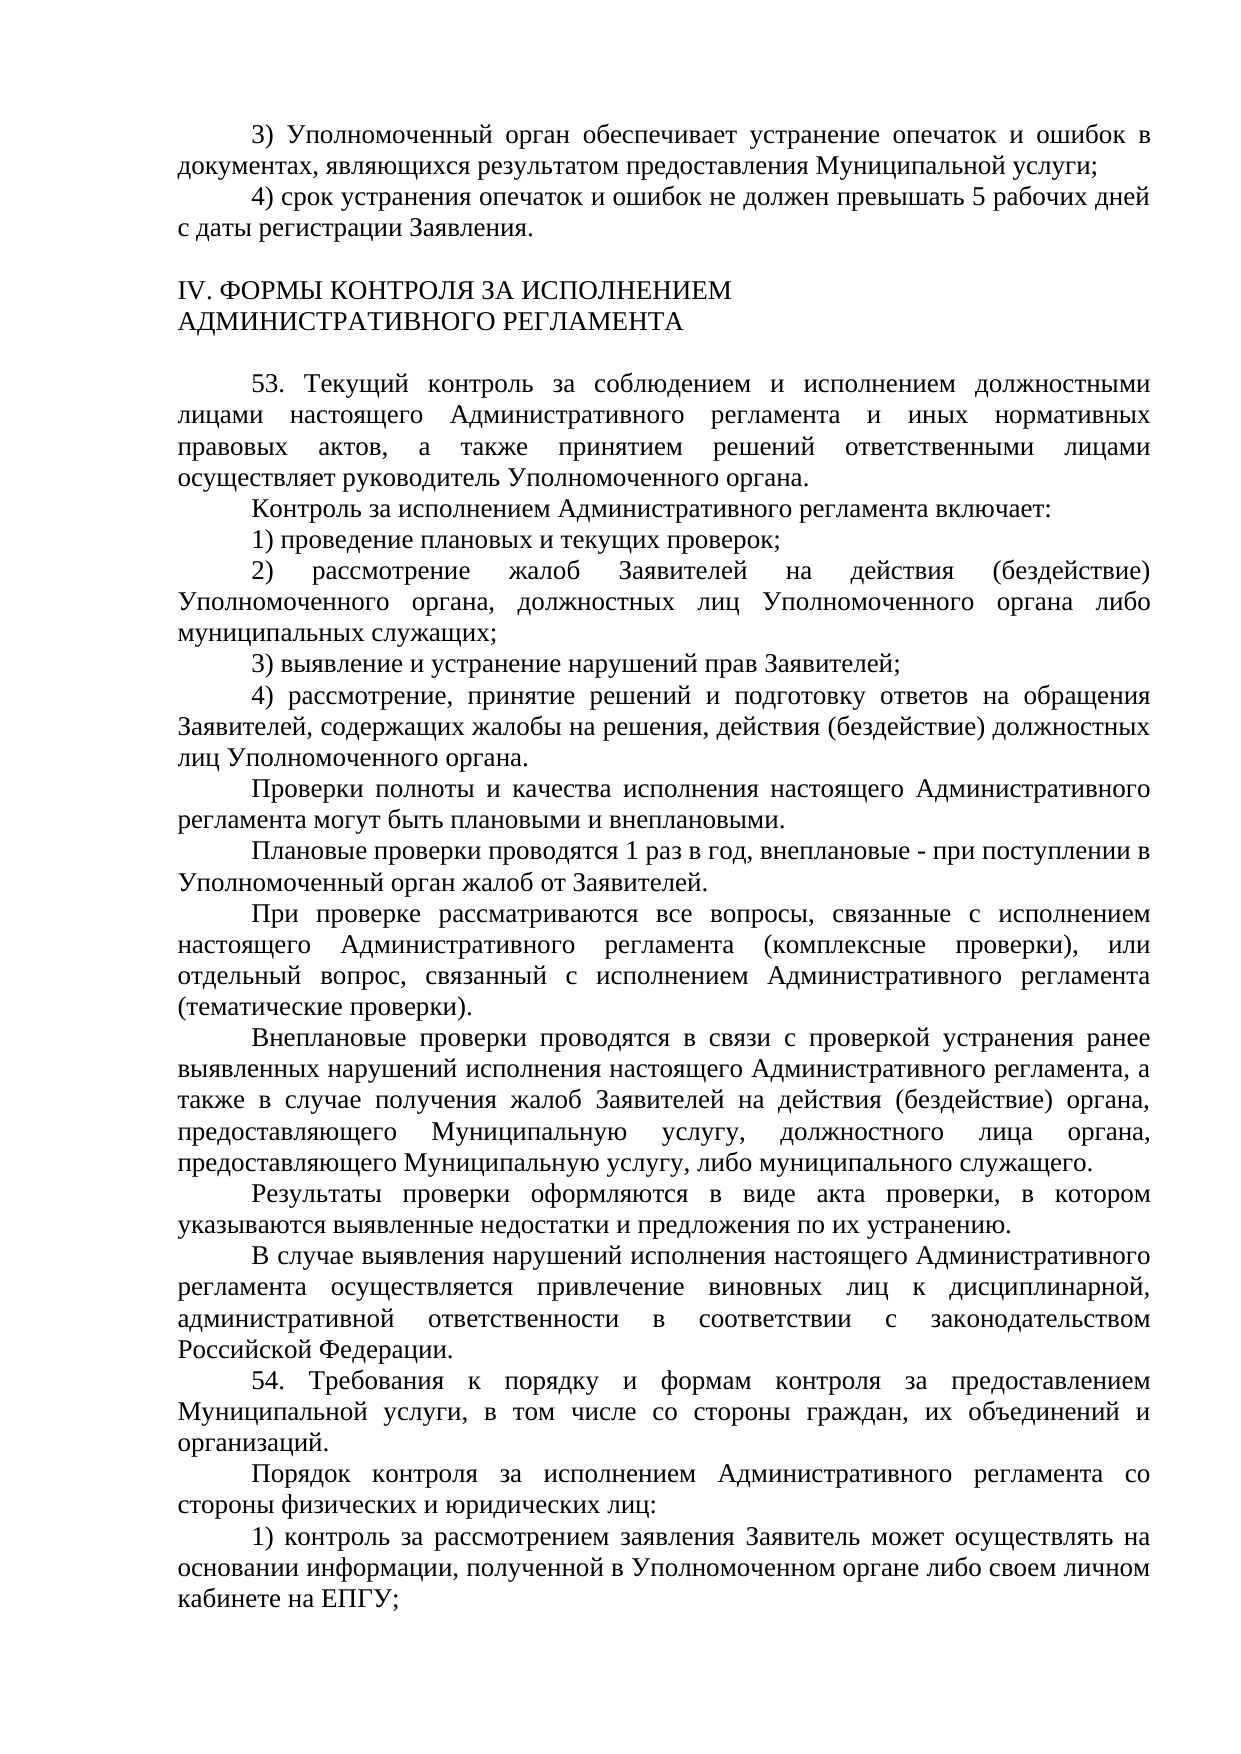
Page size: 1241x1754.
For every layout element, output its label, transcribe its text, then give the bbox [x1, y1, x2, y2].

text Внеплановые проверки проводятся в связи с проверкой устранения ранее выявленных нарушений исполнения настоящего Административного регламента, а также в случае получения жалоб Заявителей на действия (бездействие) органа, предоставляющего Муниципальную услугу, должностного лица органа, предоставляющего Муниципальную услугу, либо муниципального служащего. [177, 1021, 1152, 1177]
text IV. ФОРМЫ КОНТРОЛЯ ЗА ИСПОЛНЕНИЕМ [177, 274, 1152, 305]
text 1) контроль за рассмотрением заявления Заявитель может осуществлять на основании информации, полученной в Уполномоченном органе либо своем личном кабинете на ЕПГУ; [177, 1520, 1152, 1613]
text 54. Требования к порядку и формам контроля за предоставлением Муниципальной услуги, в том числе со стороны граждан, их объединений и организаций. [177, 1364, 1152, 1457]
text 4) срок устранения опечаток и ошибок не должен превышать 5 рабочих дней с даты регистрации Заявления. [177, 180, 1152, 243]
text Плановые проверки проводятся 1 раз в год, внеплановые - при поступлении в Уполномоченный орган жалоб от Заявителей. [177, 834, 1152, 897]
text При проверке рассматриваются все вопросы, связанные с исполнением настоящего Административного регламента (комплексные проверки), или отдельный вопрос, связанный с исполнением Административного регламента (тематические проверки). [177, 897, 1152, 1021]
text АДМИНИСТРАТИВНОГО РЕГЛАМЕНТА [177, 305, 1152, 336]
text Порядок контроля за исполнением Административного регламента со стороны физических и юридических лиц: [177, 1457, 1152, 1520]
text 3) Уполномоченный орган обеспечивает устранение опечаток и ошибок в документах, являющихся результатом предоставления Муниципальной услуги; [177, 118, 1152, 180]
text Контроль за исполнением Административного регламента включает: [177, 492, 1152, 523]
text Результаты проверки оформляются в виде акта проверки, в котором указываются выявленные недостатки и предложения по их устранению. [177, 1177, 1152, 1239]
text 1) проведение плановых и текущих проверок; [177, 523, 1152, 554]
text 2) рассмотрение жалоб Заявителей на действия (бездействие) Уполномоченного органа, должностных лиц Уполномоченного органа либо муниципальных служащих; [177, 554, 1152, 648]
text 53. Текущий контроль за соблюдением и исполнением должностными лицами настоящего Административного регламента и иных нормативных правовых актов, а также принятием решений ответственными лицами осуществляет руководитель Уполномоченного органа. [177, 367, 1152, 492]
text 4) рассмотрение, принятие решений и подготовку ответов на обращения Заявителей, содержащих жалобы на решения, действия (бездействие) должностных лиц Уполномоченного органа. [177, 679, 1152, 772]
text Проверки полноты и качества исполнения настоящего Административного регламента могут быть плановыми и внеплановыми. [177, 772, 1152, 834]
text 3) выявление и устранение нарушений прав Заявителей; [177, 648, 1152, 679]
text В случае выявления нарушений исполнения настоящего Административного регламента осуществляется привлечение виновных лиц к дисциплинарной, административной ответственности в соответствии с законодательством Российской Федерации. [177, 1239, 1152, 1364]
